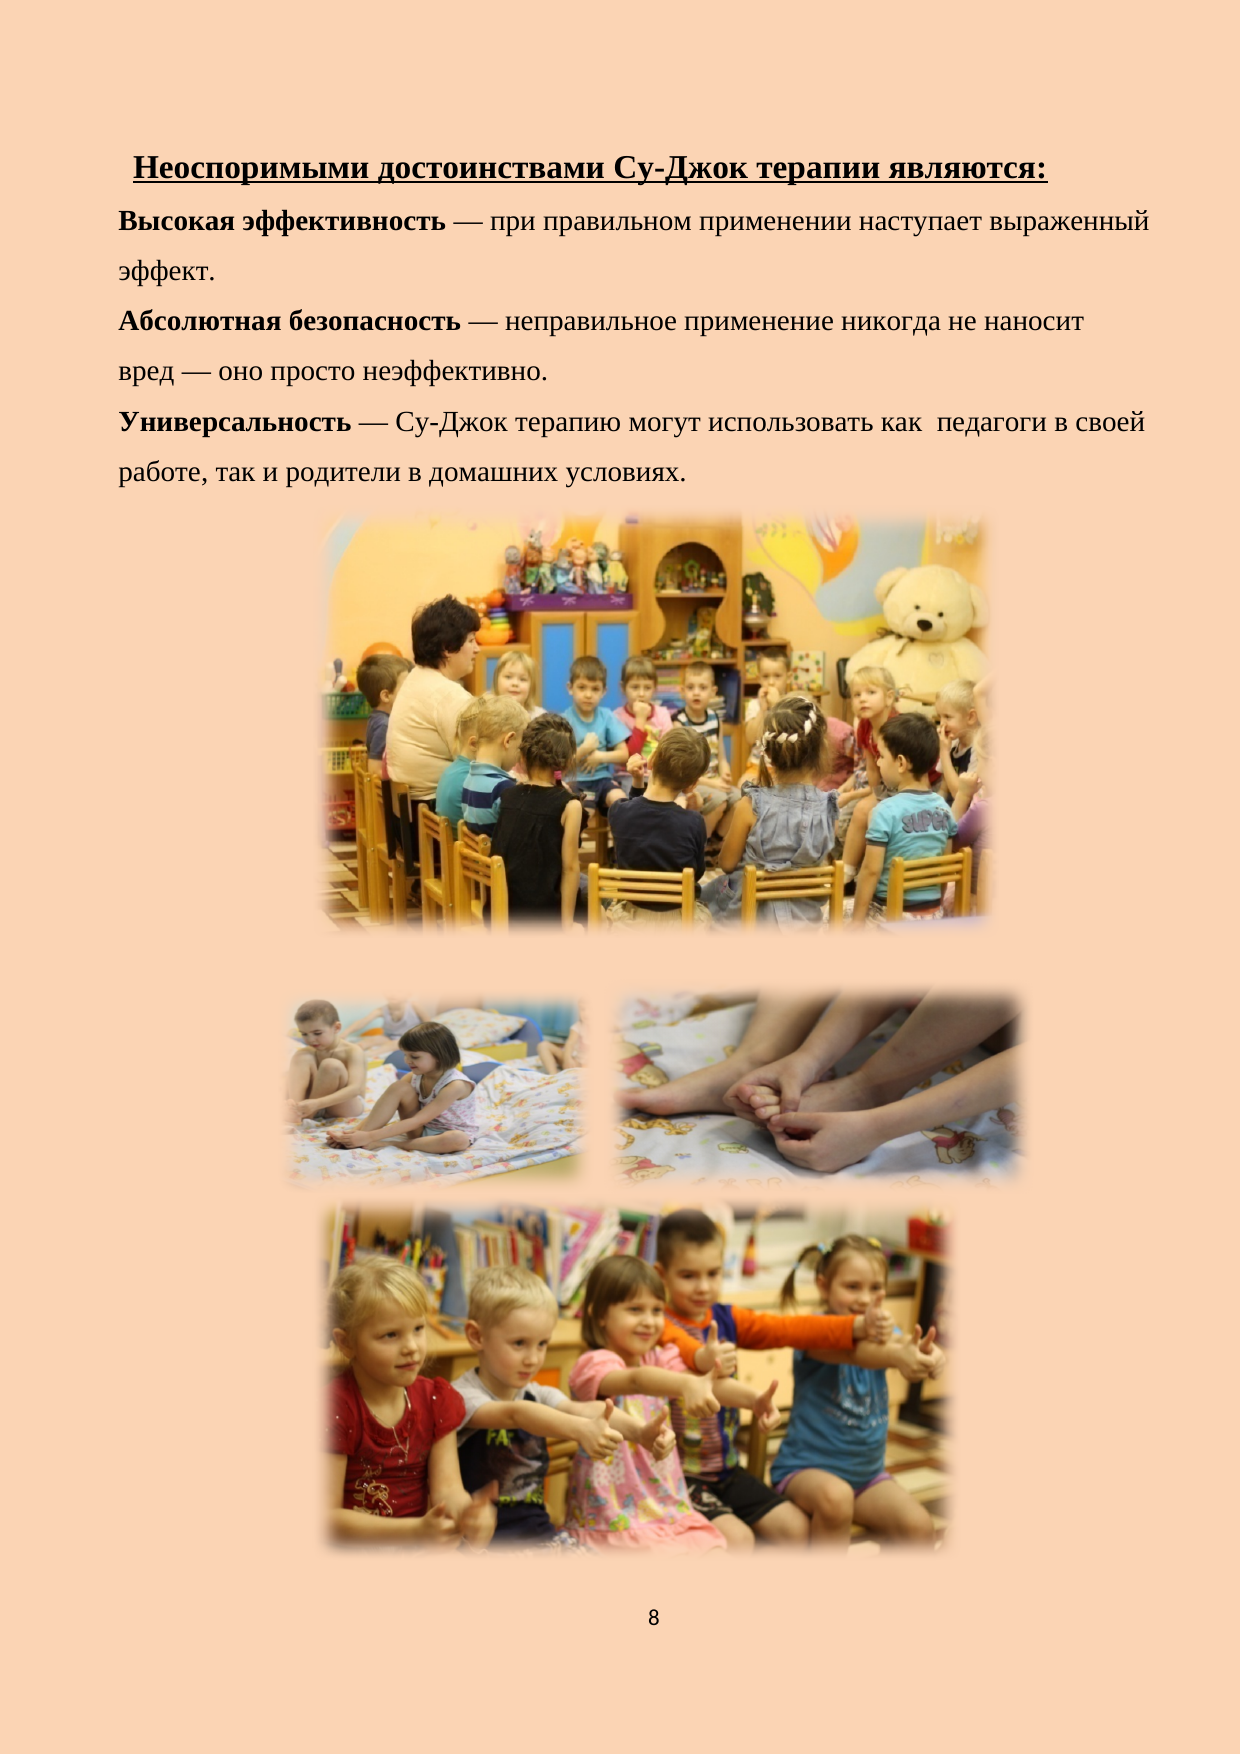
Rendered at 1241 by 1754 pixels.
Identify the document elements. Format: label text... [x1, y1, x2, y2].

picture [633, 1008, 1005, 1166]
text 8 [118, 1587, 1152, 1631]
picture [341, 534, 971, 910]
picture [306, 1017, 566, 1165]
text Неоспоримыми достоинствами Су-Джок терапии являются: Высокая эффективность — при правильном применении наступает выраженный эффект. Абсолютная безопасность — неправильное применение никогда не наносит вред — оно просто неэффективно. Универсальность — Су-Джок терапию могут использовать как педагоги в своей работе, так и родители в домашних условиях. [118, 147, 1152, 488]
picture [341, 1223, 932, 1532]
